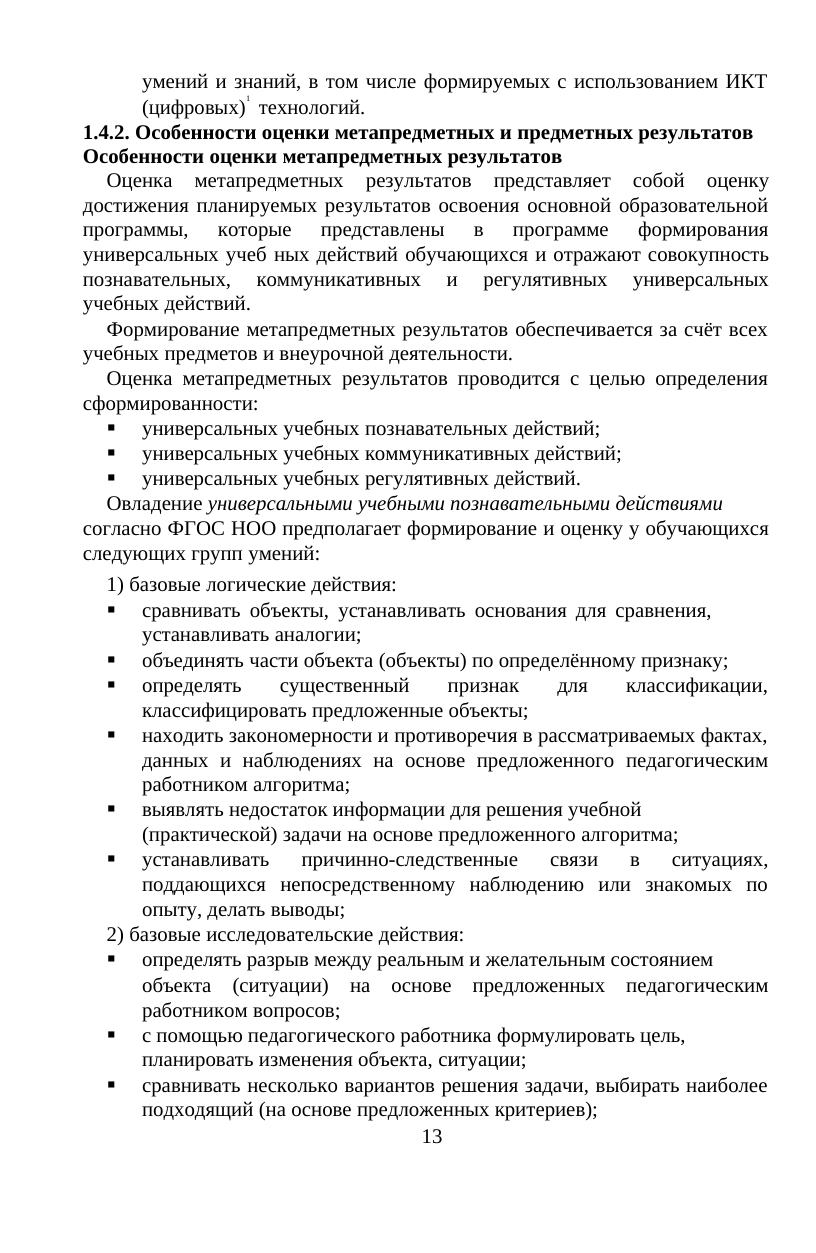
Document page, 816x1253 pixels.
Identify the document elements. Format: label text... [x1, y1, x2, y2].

list универсальных учебных познавательных действий; [106, 416, 816, 440]
list базовые логические действия: [106, 572, 816, 596]
list планировать изменения объекта, ситуации; [142, 1047, 768, 1071]
list сравнивать несколько вариантов решения задачи, выбирать наиболее подходящий (на основе предложенных критериев); [106, 1073, 768, 1121]
list определять существенный признак для классификации, классифицировать предложенные объекты; [106, 673, 768, 722]
list находить закономерности и противоречия в рассматриваемых фактах, данных и наблюдениях на основе предложенного педагогическим работником алгоритма; [106, 723, 768, 796]
list (практической) задачи на основе предложенного алгоритма; [142, 822, 768, 846]
list базовые исследовательские действия: [106, 921, 816, 946]
list универсальных учебных коммуникативных действий; [106, 441, 816, 465]
list объекта (ситуации) на основе предложенных педагогическим работником вопросов; [142, 973, 769, 1022]
list сравнивать объекты, устанавливать основания для сравнения, устанавливать аналогии; [106, 598, 768, 646]
text согласно ФГОС НОО предполагает формирование и оценку у обучающихся следующих групп умений: [83, 516, 769, 565]
list определять разрыв между реальным и желательным состоянием [106, 947, 769, 971]
list устанавливать причинно-следственные связи в ситуациях, поддающихся непосредственному наблюдению или знакомых по опыту, делать выводы; [106, 847, 768, 921]
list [106, 69, 768, 119]
list объединять части объекта (объекты) по определённому признаку; [106, 648, 816, 672]
text Оценка метапредметных результатов представляет собой оценку достижения планируемых результатов освоения основной образовательной программы, которые представлены в программе формирования универсальных учеб ных действий обучающихся и отражают совокупность познавательных, коммуникативных и регулятивных универсальных учебных действий. [83, 168, 769, 315]
list выявлять недостаток информации для решения учебной [106, 797, 768, 821]
list универсальных учебных регулятивных действий. [106, 466, 816, 490]
text Оценка метапредметных результатов проводится с целью определения сформированности: [83, 366, 768, 415]
text Овладение универсальными учебными познавательными действиями [83, 491, 769, 515]
text Формирование метапредметных результатов обеспечивается за счёт всех учебных предметов и внеурочной деятельности. [83, 316, 768, 365]
subtitle 1.4.2. Особенности оценки метапредметных и предметных результатов Особенности оценки метапредметных результатов [83, 119, 754, 168]
list с помощью педагогического работника формулировать цель, [106, 1022, 768, 1047]
